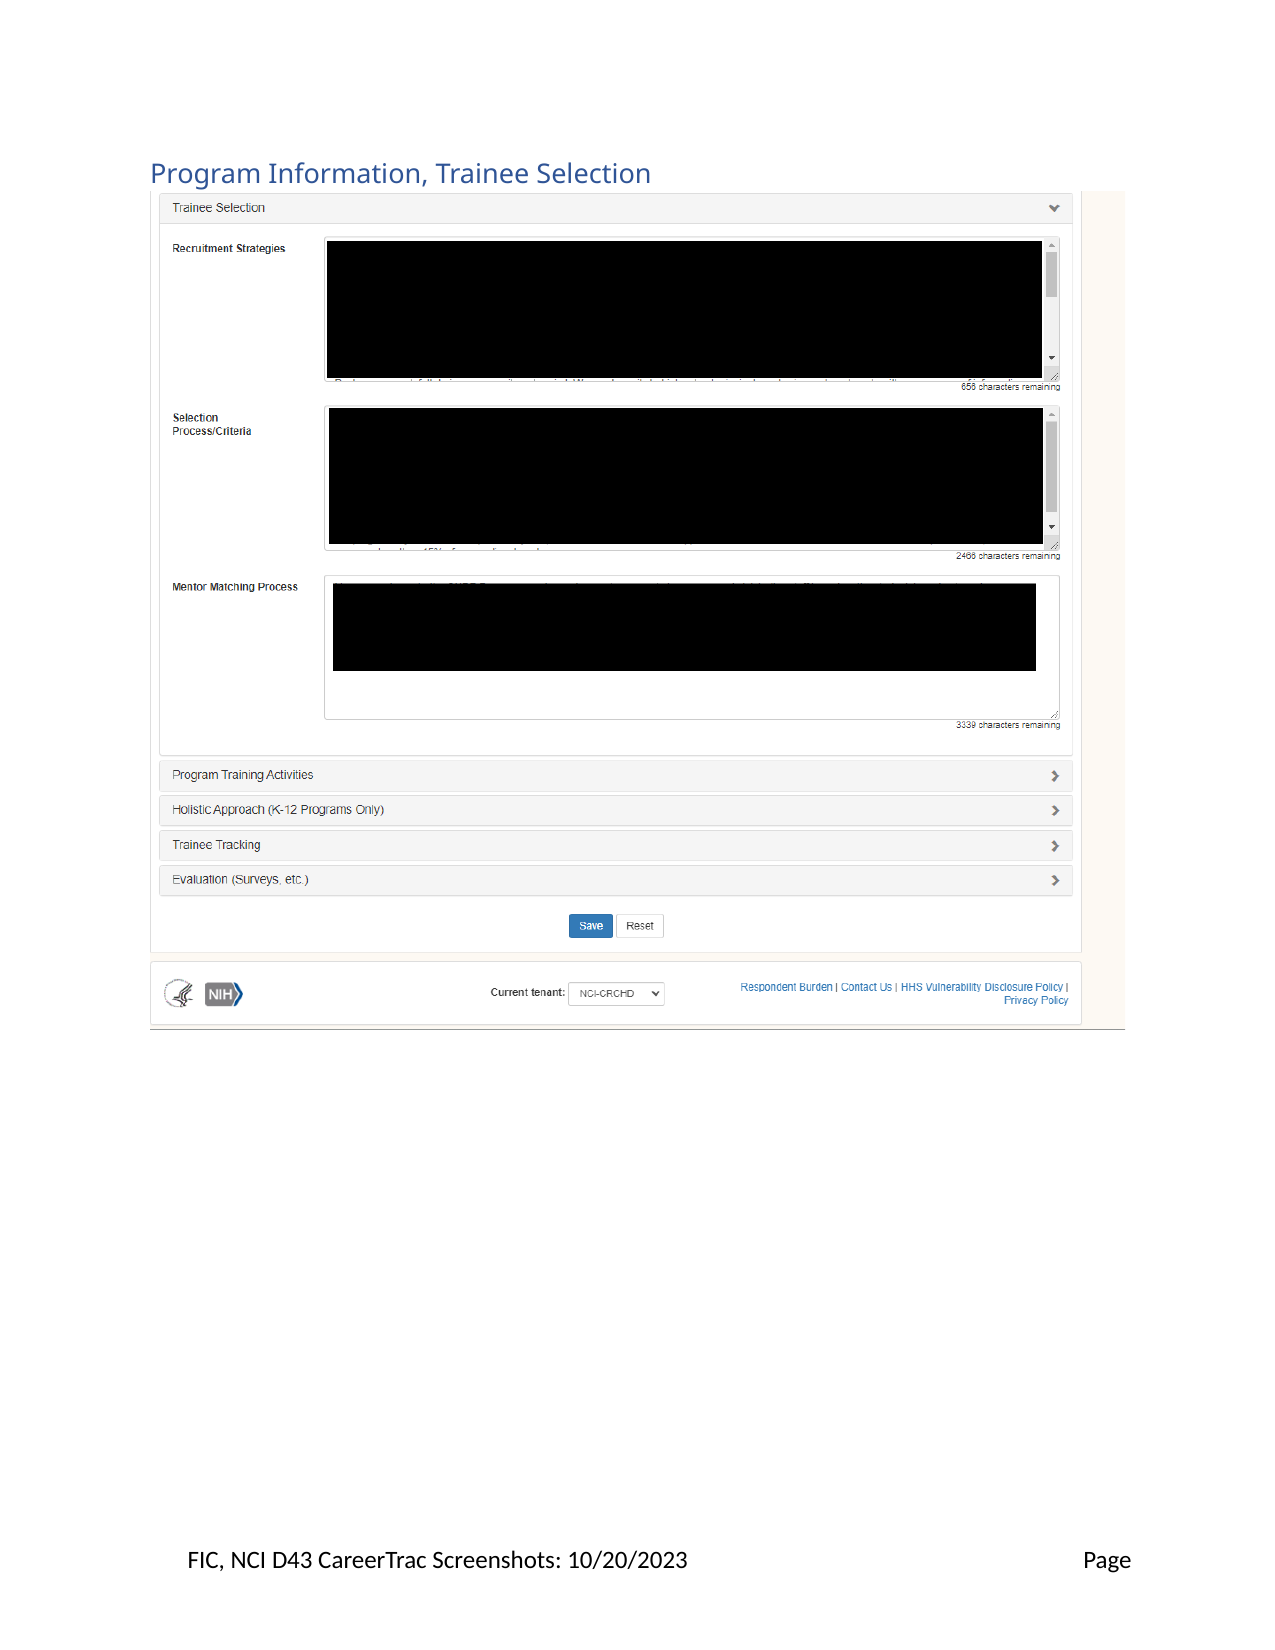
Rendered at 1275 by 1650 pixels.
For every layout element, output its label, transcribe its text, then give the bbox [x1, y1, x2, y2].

subtitle Program Information, Trainee Selection [150, 154, 1125, 191]
picture [150, 191, 1125, 1030]
